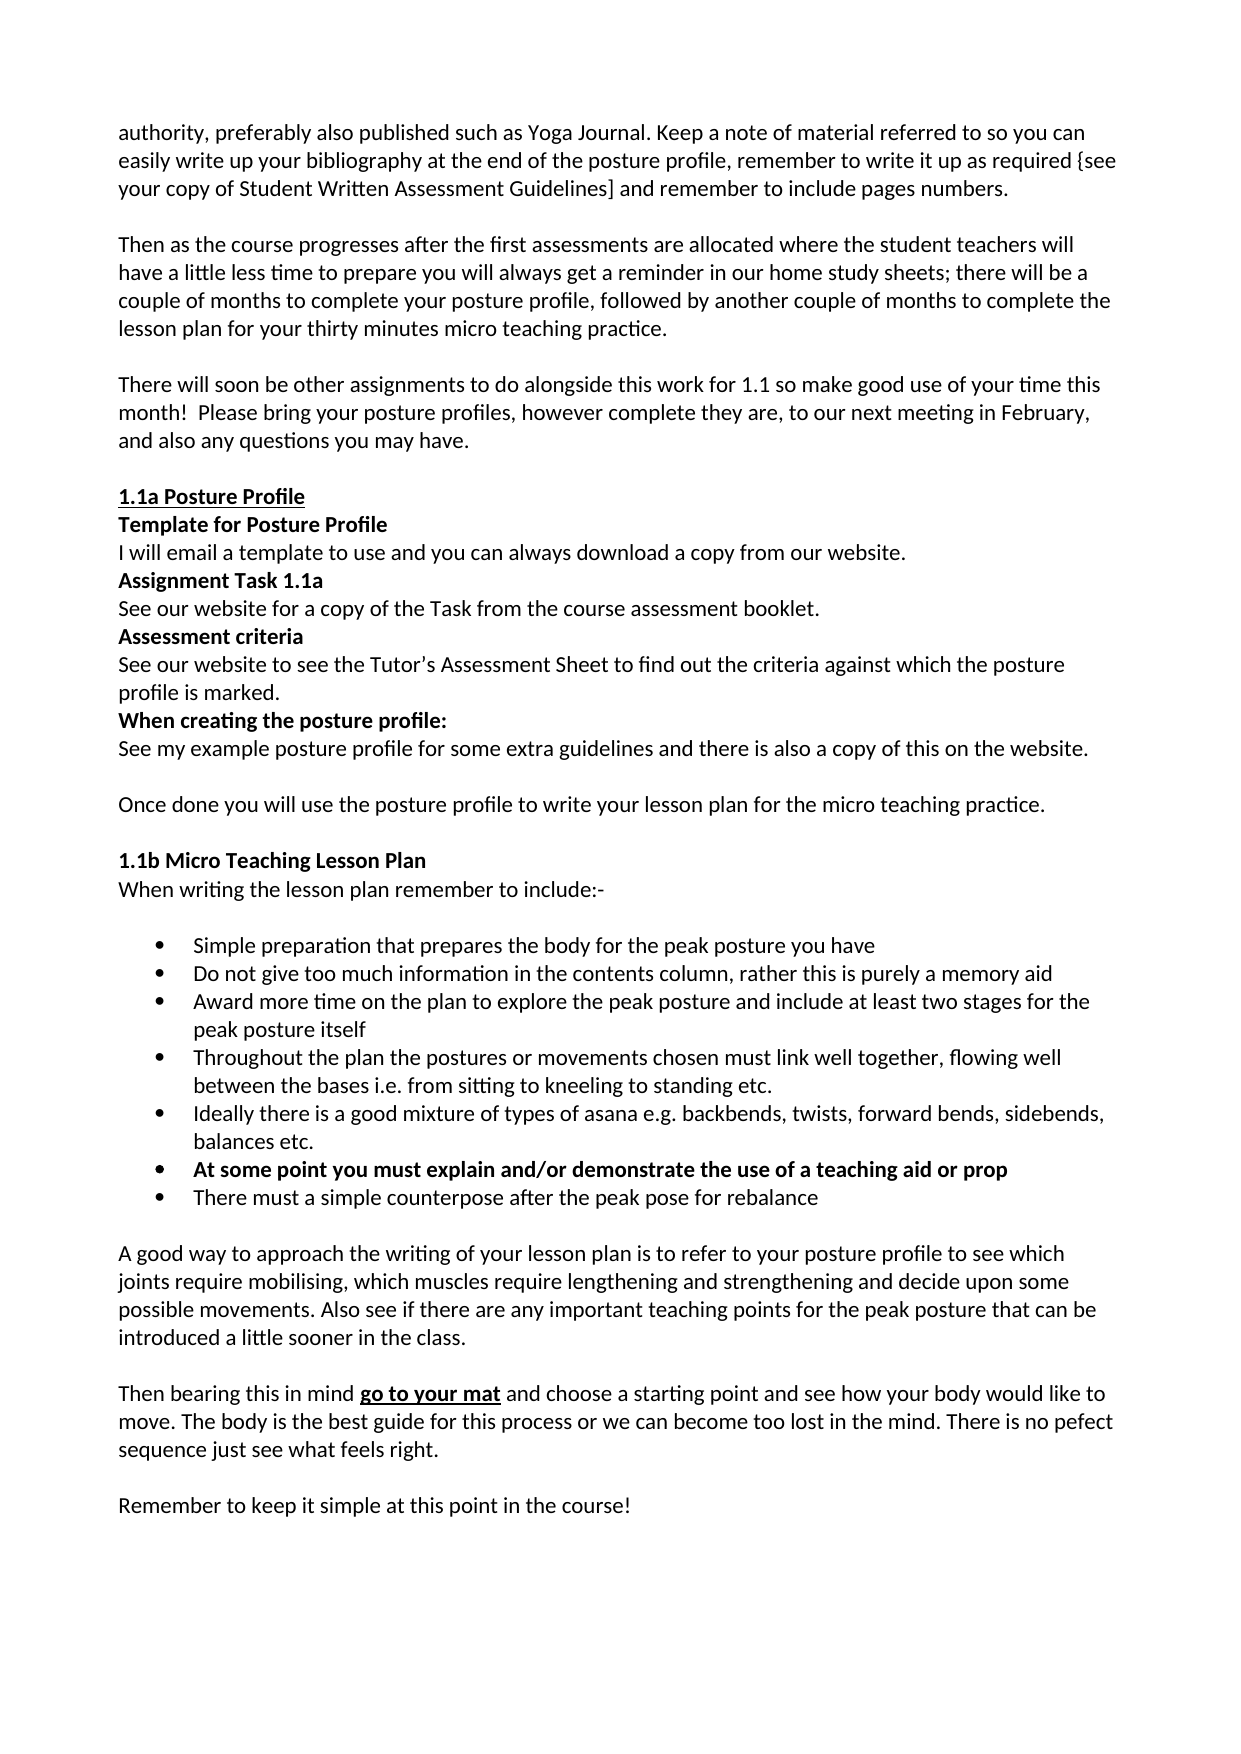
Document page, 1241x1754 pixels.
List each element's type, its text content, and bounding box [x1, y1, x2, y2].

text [118, 118, 1122, 202]
list Ideally there is a good mixture of types of asana e.g. backbends, twists, forward bends, sidebends, balances etc. [156, 1099, 1122, 1155]
text Assignment Task 1.1a [118, 566, 1122, 594]
text A good way to approach the writing of your lesson plan is to refer to your posture profile to see which joints require mobilising, which muscles require lengthening and strengthening and decide upon some possible movements. Also see if there are any important teaching points for the peak posture that can be introduced a little sooner in the class. [118, 1239, 1122, 1351]
text 1.1b Micro Teaching Lesson Plan [118, 847, 1122, 875]
text Then as the course progresses after the first assessments are allocated where the student teachers will have a little less time to prepare you will always get a reminder in our home study sheets; there will be a couple of months to complete your posture profile, followed by another couple of months to complete the lesson plan for your thirty minutes micro teaching practice. [118, 230, 1122, 342]
list Do not give too much information in the contents column, rather this is purely a memory aid [156, 959, 1122, 987]
text Remember to keep it simple at this point in the course! [118, 1491, 1122, 1519]
text Once done you will use the posture profile to write your lesson plan for the micro teaching practice. [118, 791, 1122, 819]
list At some point you must explain and/or demonstrate the use of a teaching aid or prop [156, 1155, 1122, 1183]
list Throughout the plan the postures or movements chosen must link well together, flowing well between the bases i.e. from sitting to kneeling to standing etc. [156, 1043, 1122, 1099]
text See our website for a copy of the Task from the course assessment booklet. [118, 594, 1122, 622]
list Award more time on the plan to explore the peak posture and include at least two stages for the peak posture itself [156, 987, 1122, 1043]
text There will soon be other assignments to do alongside this work for 1.1 so make good use of your time this month! Please bring your posture profiles, however complete they are, to our next meeting in February, and also any questions you may have. [118, 370, 1122, 454]
text I will email a template to use and you can always download a copy from our website. [118, 538, 1122, 566]
text 1.1a Posture Profile [118, 482, 1122, 510]
text See my example posture profile for some extra guidelines and there is also a copy of this on the website. [118, 734, 1122, 763]
text Then bearing this in mind go to your mat and choose a starting point and see how your body would like to move. The body is the best guide for this process or we can become too lost in the mind. There is no pefect sequence just see what feels right. [118, 1379, 1122, 1463]
text When writing the lesson plan remember to include:- [118, 875, 1122, 903]
text See our website to see the Tutor’s Assessment Sheet to find out the criteria against which the posture profile is marked. [118, 651, 1122, 707]
text Template for Posture Profile [118, 510, 1122, 538]
text When creating the posture profile: [118, 707, 1122, 734]
list Simple preparation that prepares the body for the peak posture you have [156, 931, 1122, 959]
text Assessment criteria [118, 622, 1122, 651]
list There must a simple counterpose after the peak pose for rebalance [156, 1183, 1122, 1211]
